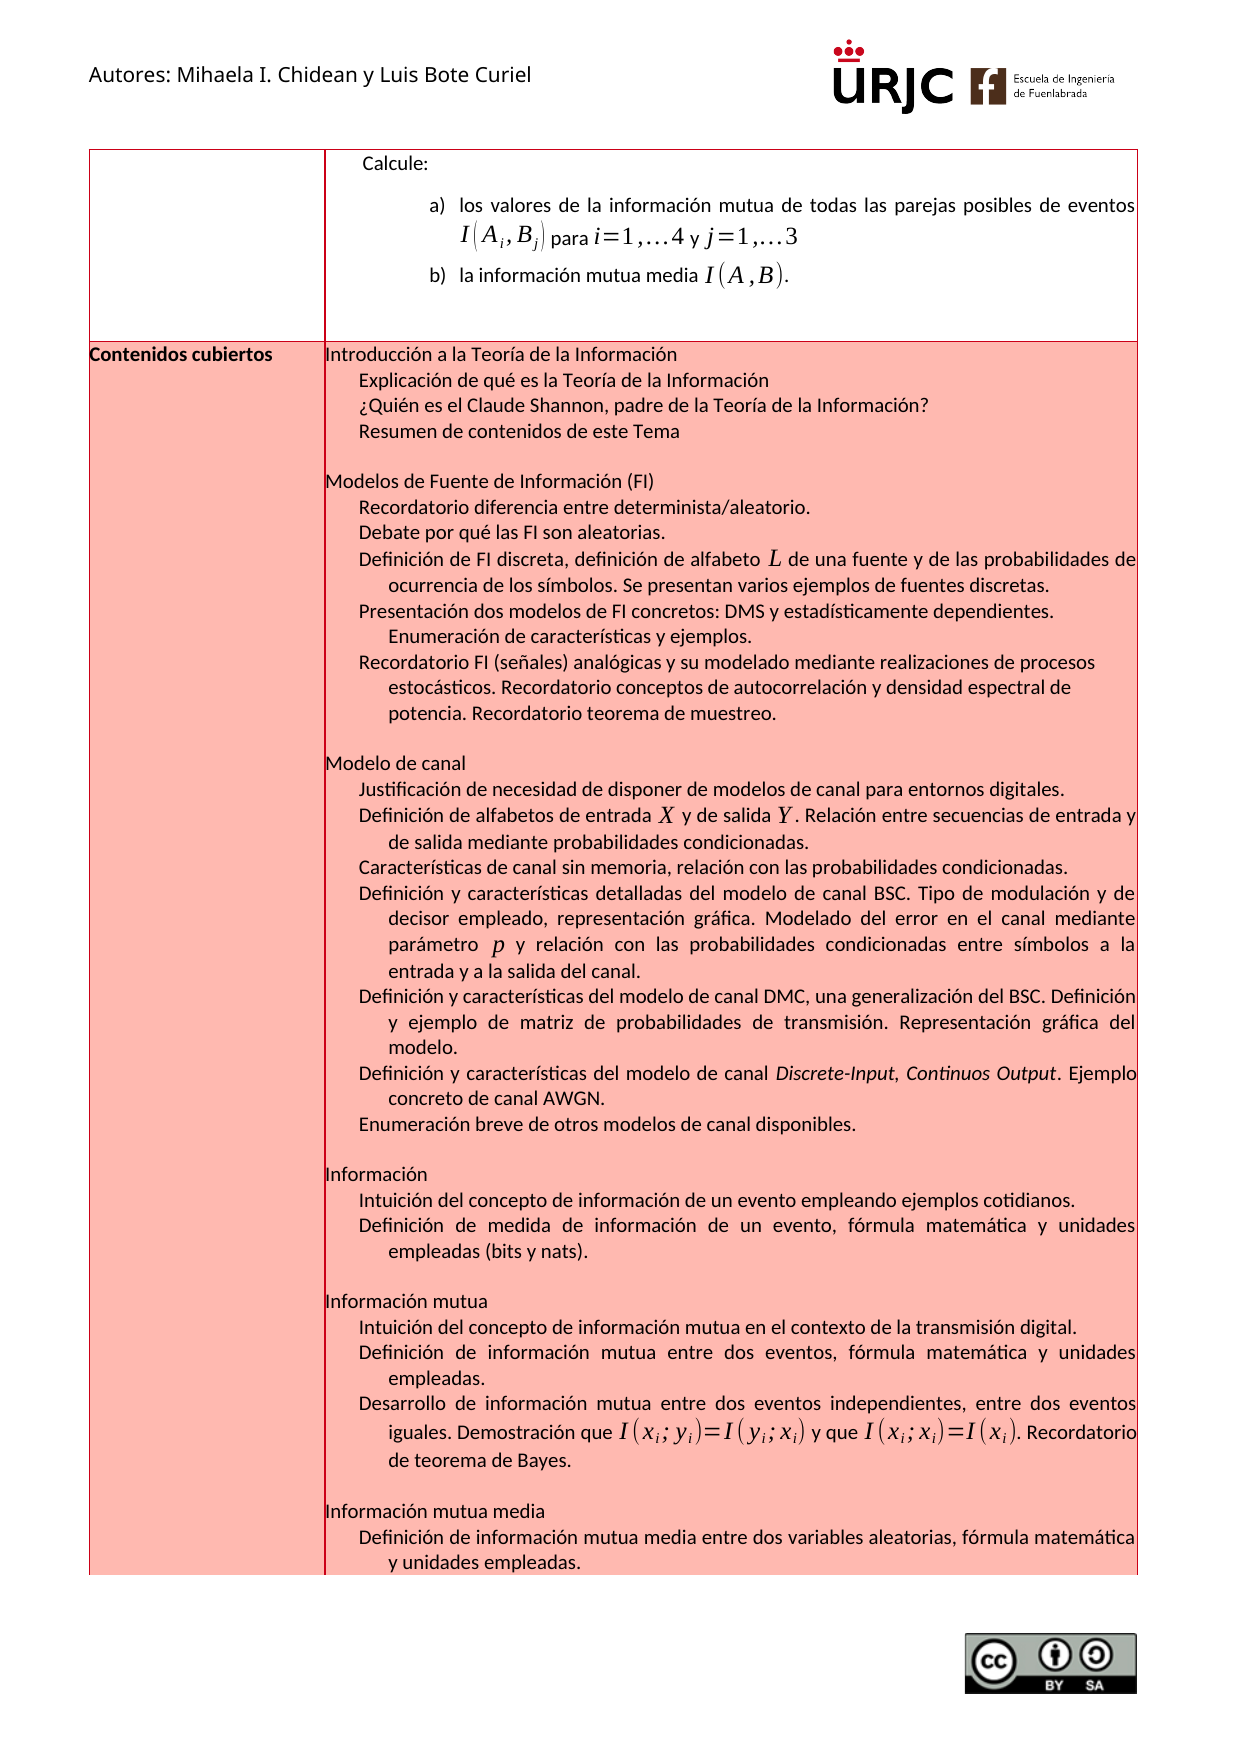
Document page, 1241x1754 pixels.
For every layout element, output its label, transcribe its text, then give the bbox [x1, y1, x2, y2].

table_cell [90, 342, 324, 1575]
picture [964, 1633, 1137, 1694]
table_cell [326, 150, 1137, 341]
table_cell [90, 150, 324, 341]
picture [768, 32, 1232, 121]
